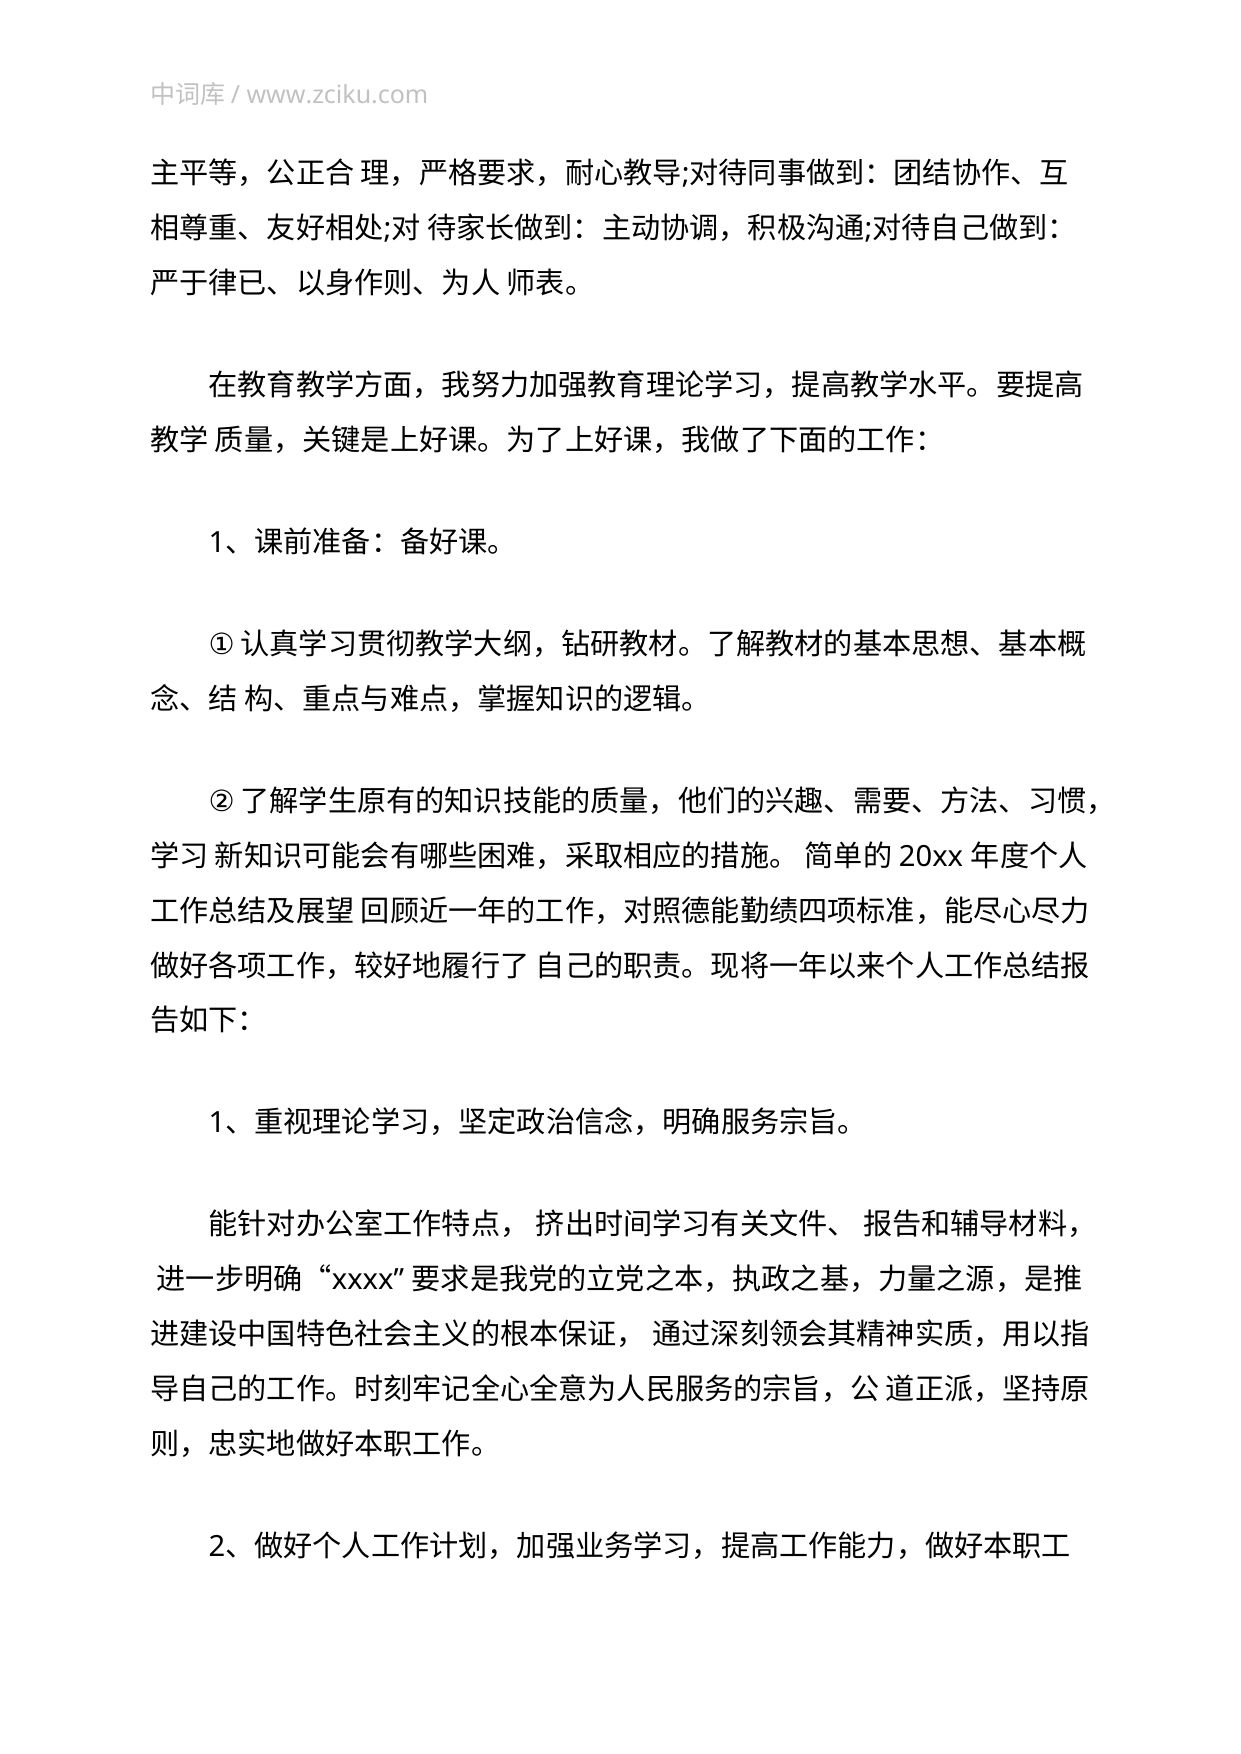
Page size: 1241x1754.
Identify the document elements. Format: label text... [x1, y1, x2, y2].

text ①认真学习贯彻教学大纲，钻研教材。了解教材的基本思想、基本概念、结 构、重点与难点，掌握知识的逻辑。 [150, 620, 1090, 718]
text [150, 150, 1090, 302]
text ②了解学生原有的知识技能的质量，他们的兴趣、需要、方法、习惯，学习 新知识可能会有哪些困难，采取相应的措施。 简单的 20xx 年度个人工作总结及展望 回顾近一年的工作，对照德能勤绩四项标准，能尽心尽力做好各项工作，较好地履行了 自己的职责。现将一年以来个人工作总结报告如下： [150, 777, 1090, 1039]
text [150, 1522, 1090, 1564]
text 在教育教学方面，我努力加强教育理论学习，提高教学水平。要提高教学 质量，关键是上好课。为了上好课，我做了下面的工作： [150, 362, 1090, 459]
text 能针对办公室工作特点， 挤出时间学习有关文件、 报告和辅导材料， 进一步明确“xxxx” 要求是我党的立党之本，执政之基，力量之源，是推进建设中国特色社会主义的根本保证， 通过深刻领会其精神实质，用以指导自己的工作。时刻牢记全心全意为人民服务的宗旨，公 道正派，坚持原则，忠实地做好本职工作。 [150, 1201, 1090, 1463]
text 1、重视理论学习，坚定政治信念，明确服务宗旨。 [150, 1099, 1090, 1141]
text 1、课前准备：备好课。 [150, 518, 1090, 561]
